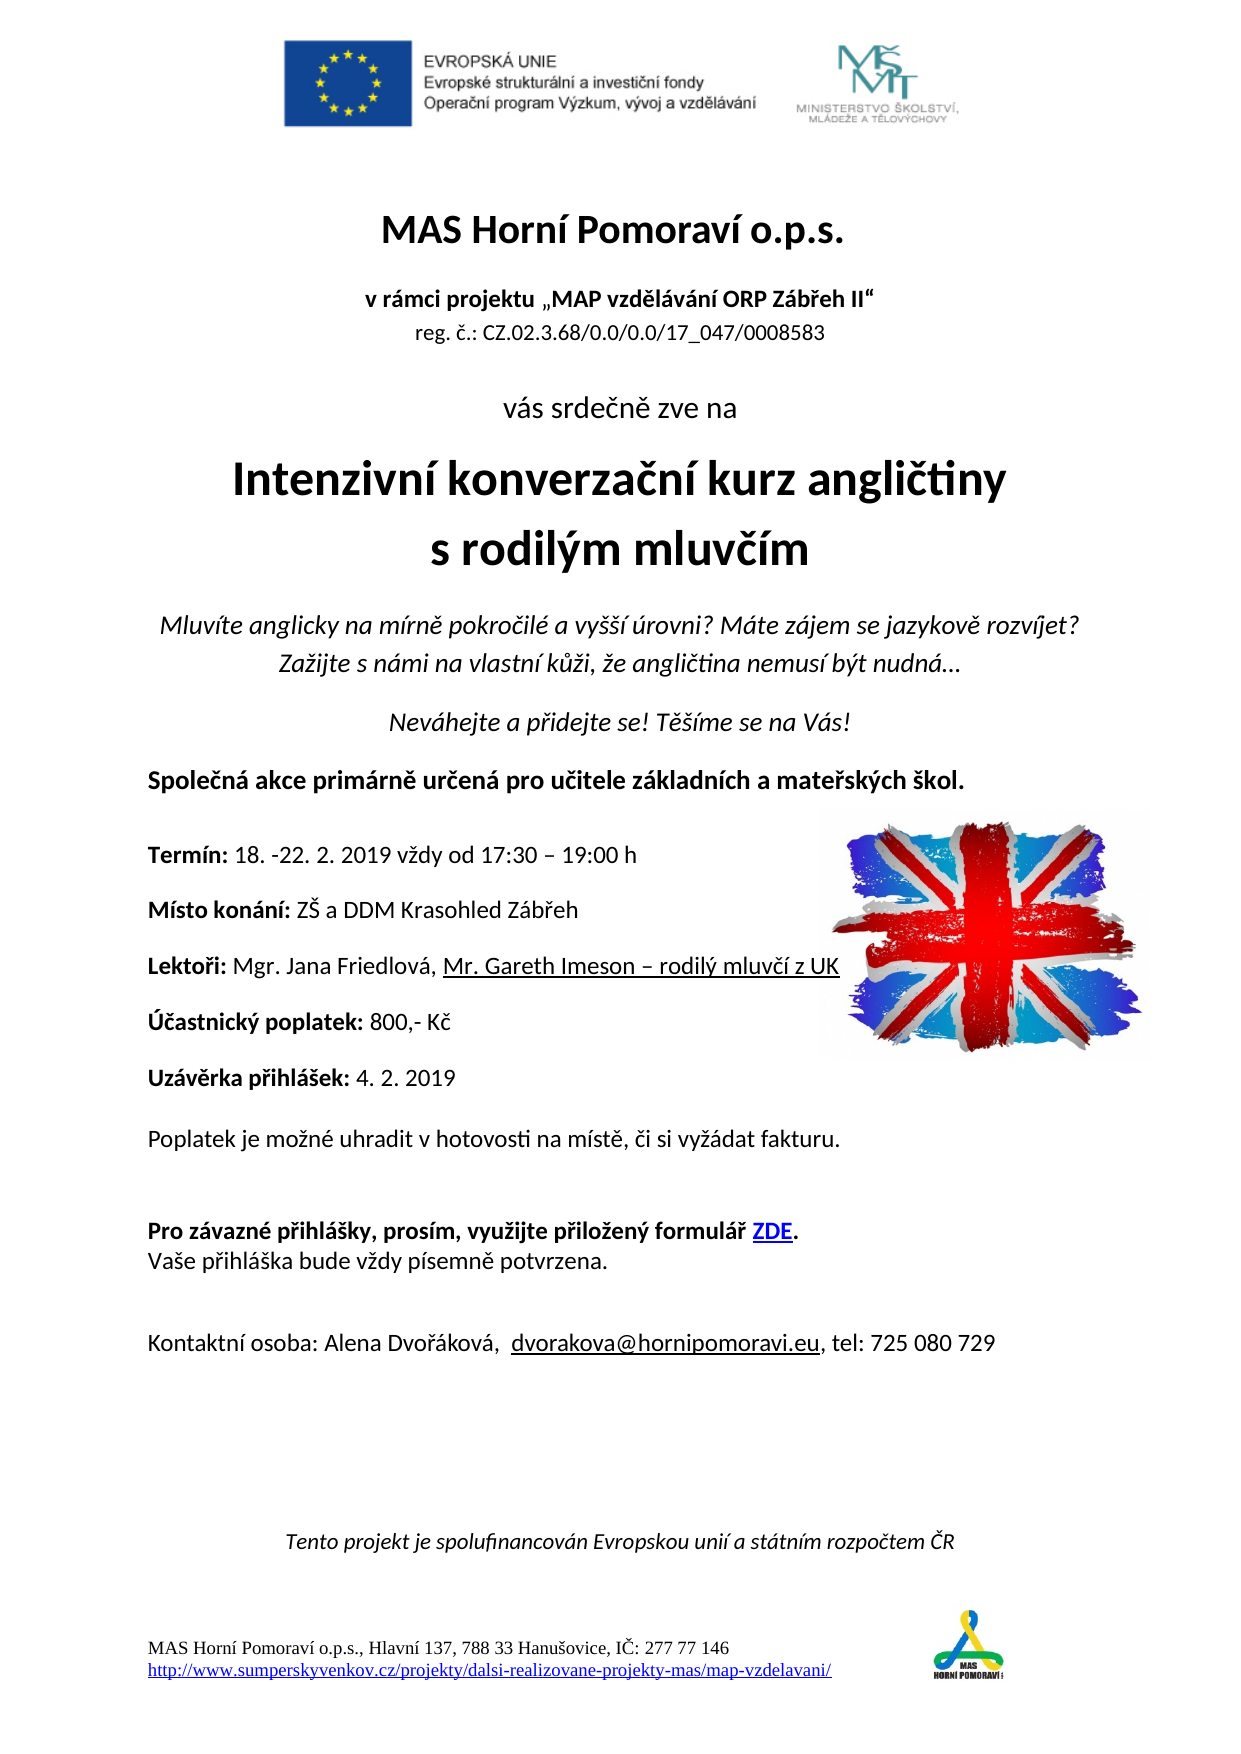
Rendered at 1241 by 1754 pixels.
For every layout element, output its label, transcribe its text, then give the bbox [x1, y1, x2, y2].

picture [239, 0, 991, 166]
text Kontaktní osoba: Alena Dvořáková, dvorakova@hornipomoravi.eu, tel: 725 080 729 [148, 1327, 1093, 1358]
text Účastnický poplatek: 800,- Kč [148, 1006, 1093, 1037]
text Společná akce primárně určená pro učitele základních a mateřských škol. [148, 763, 1093, 796]
text Termín: 18. -22. 2. 2019 vždy od 17:30 – 19:00 h [148, 839, 1093, 869]
picture [818, 809, 1150, 1061]
picture [930, 1605, 1007, 1681]
text Mluvíte anglicky na mírně pokročilé a vyšší úrovni? Máte zájem se jazykově rozvíjet? Zažijte s námi na vlastní kůži, že angličtina nemusí být nudná… [148, 608, 1093, 679]
text Intenzivní konverzační kurz angličtiny s rodilým mluvčím [148, 447, 1093, 578]
text Místo konání: ZŠ a DDM Krasohled Zábřeh [148, 895, 1093, 925]
text Uzávěrka přihlášek: 4. 2. 2019 [148, 1062, 1093, 1093]
text v rámci projektu „MAP vzdělávání ORP Zábřeh II“ [148, 283, 1093, 313]
text Pro závazné přihlášky, prosím, využijte přiložený formulář ZDE. [148, 1215, 1093, 1245]
text reg. č.: CZ.02.3.68/0.0/0.0/17_047/0008583 [148, 318, 1093, 346]
text MAS Horní Pomoraví o.p.s. [133, 203, 1093, 254]
text Lektoři: Mgr. Jana Friedlová, Mr. Gareth Imeson – rodilý mluvčí z UK [148, 951, 1093, 981]
text vás srdečně zve na [148, 388, 1093, 426]
text Poplatek je možné uhradit v hotovosti na místě, či si vyžádat fakturu. [148, 1123, 1093, 1154]
text Vaše přihláška bude vždy písemně potvrzena. [148, 1245, 1093, 1276]
text Neváhejte a přidejte se! Těšíme se na Vás! [148, 705, 1093, 738]
text Tento projekt je spolufinancován Evropskou unií a státním rozpočtem ČR [148, 1527, 1093, 1555]
